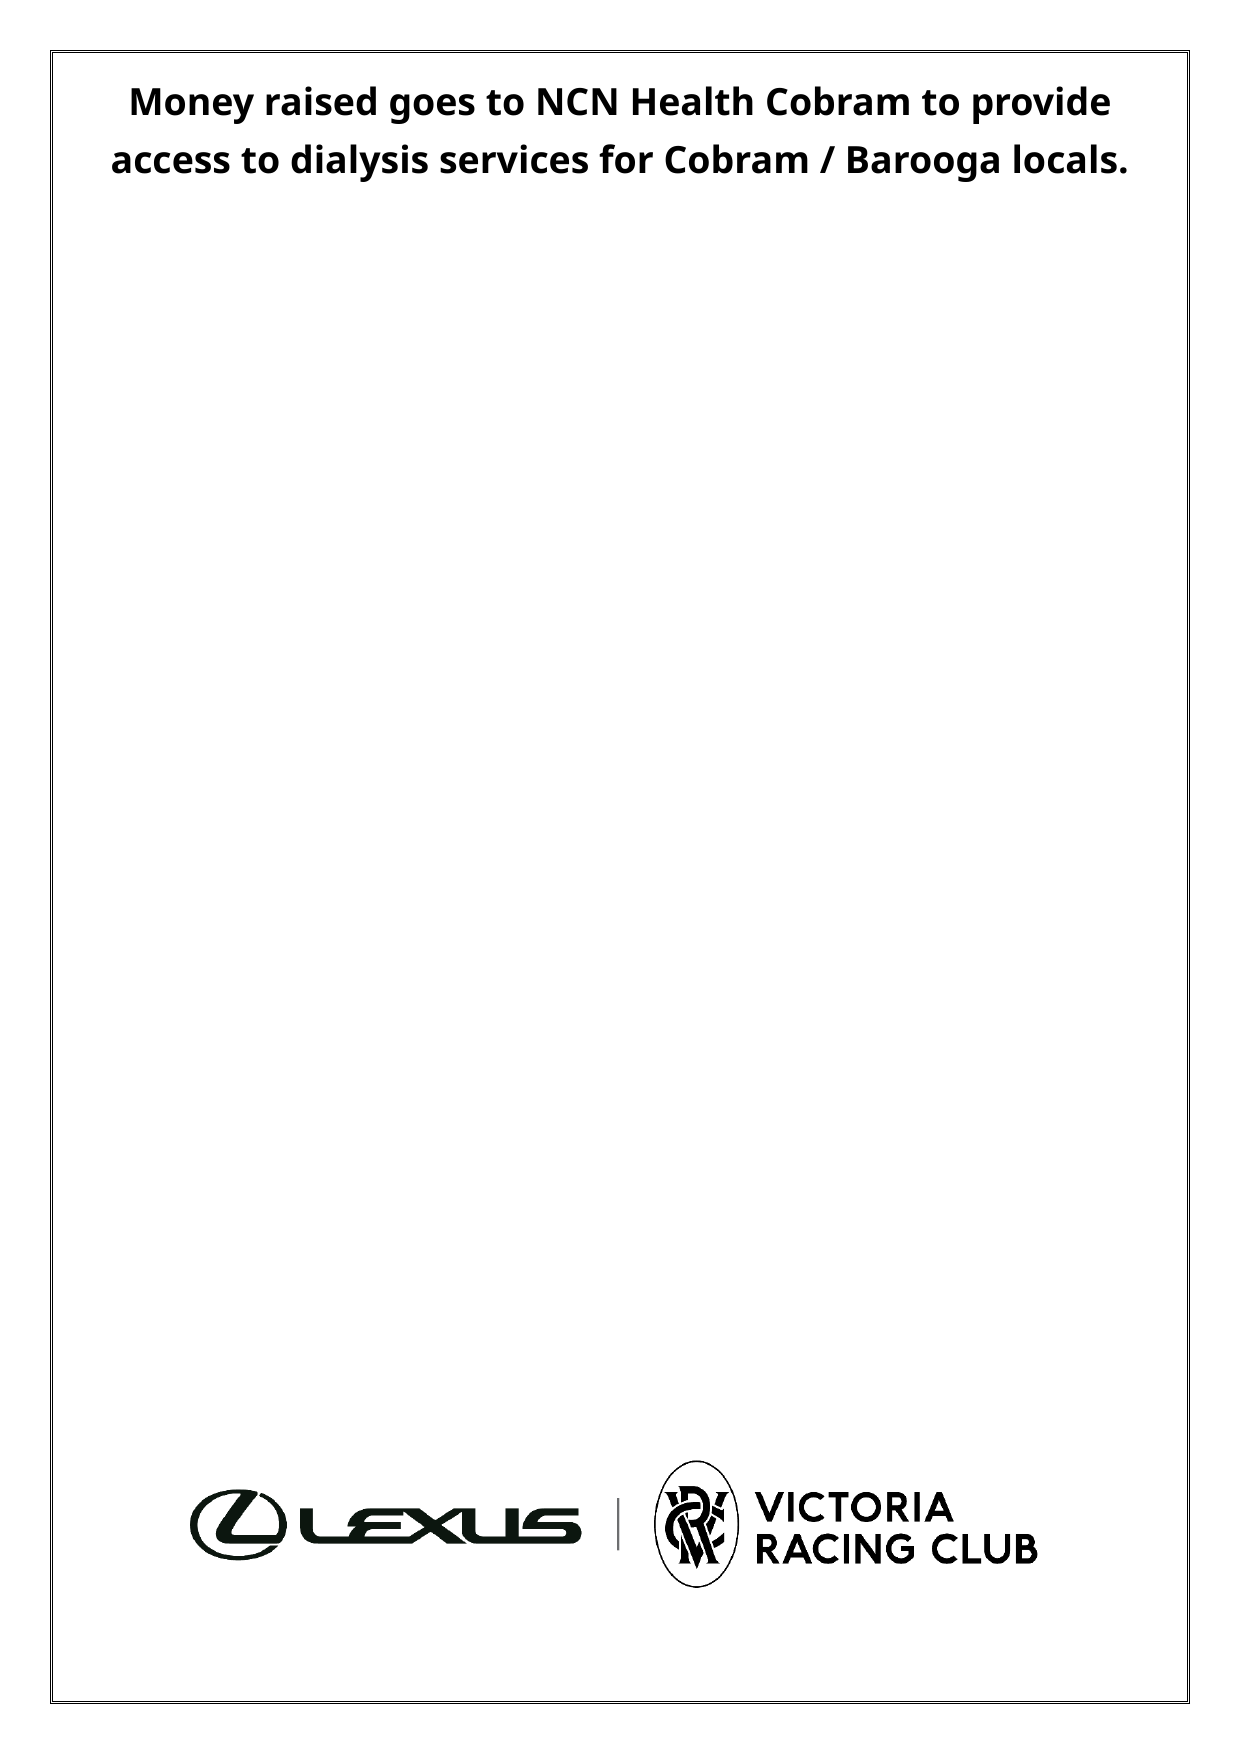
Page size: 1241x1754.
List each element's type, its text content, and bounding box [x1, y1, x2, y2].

text Money raised goes to NCN Health Cobram to provide access to dialysis services for Cobram / Barooga locals. [75, 75, 1165, 185]
picture [150, 1415, 1087, 1619]
